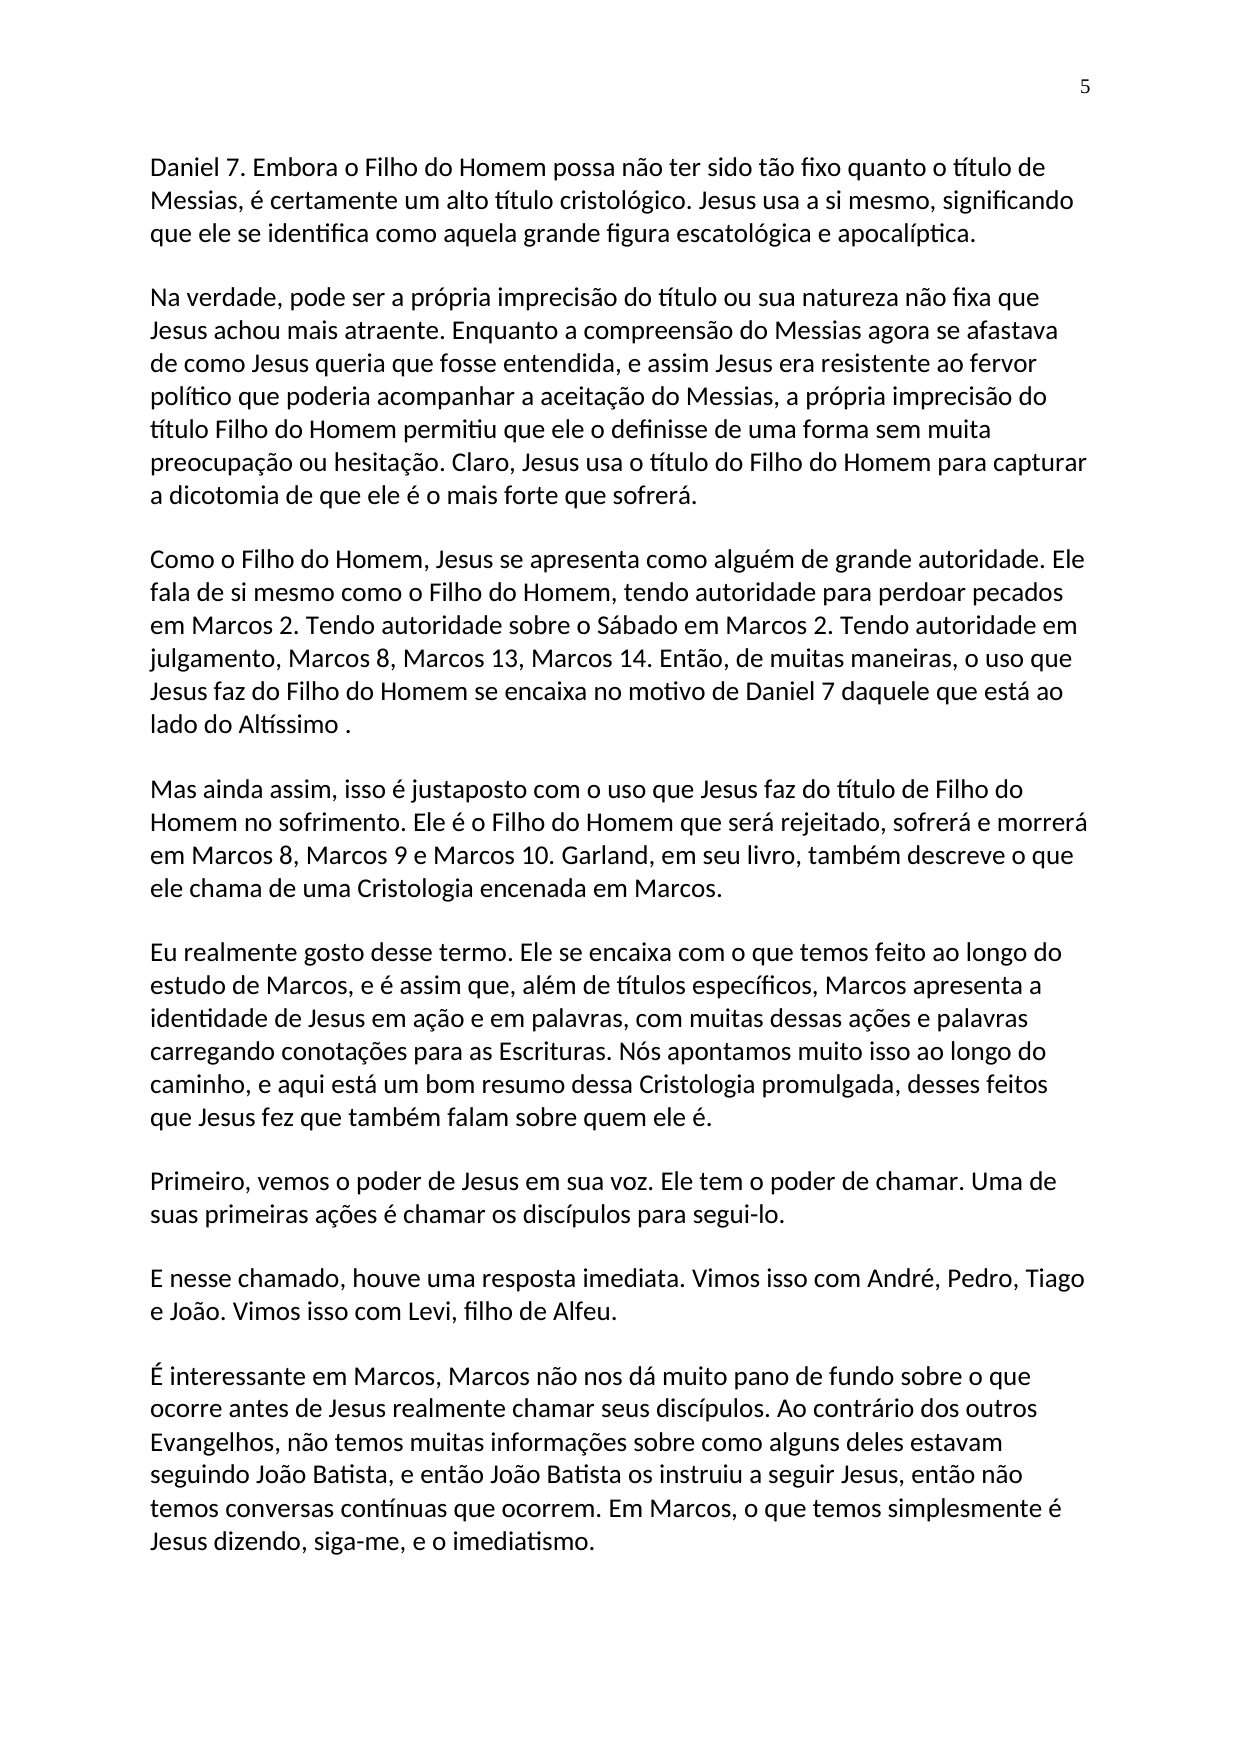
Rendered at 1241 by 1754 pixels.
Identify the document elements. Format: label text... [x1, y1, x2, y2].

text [150, 150, 1090, 249]
text Na verdade, pode ser a própria imprecisão do título ou sua natureza não fixa que Jesus achou mais atraente. Enquanto a compreensão do Messias agora se afastava de como Jesus queria que fosse entendida, e assim Jesus era resistente ao fervor político que poderia acompanhar a aceitação do Messias, a própria imprecisão do título Filho do Homem permitiu que ele o definisse de uma forma sem muita preocupação ou hesitação. Claro, Jesus usa o título do Filho do Homem para capturar a dicotomia de que ele é o mais forte que sofrerá. [150, 280, 1090, 511]
text Eu realmente gosto desse termo. Ele se encaixa com o que temos feito ao longo do estudo de Marcos, e é assim que, além de títulos específicos, Marcos apresenta a identidade de Jesus em ação e em palavras, com muitas dessas ações e palavras carregando conotações para as Escrituras. Nós apontamos muito isso ao longo do caminho, e aqui está um bom resumo dessa Cristologia promulgada, desses feitos que Jesus fez que também falam sobre quem ele é. [150, 935, 1090, 1133]
text Primeiro, vemos o poder de Jesus em sua voz. Ele tem o poder de chamar. Uma de suas primeiras ações é chamar os discípulos para segui-lo. [150, 1164, 1090, 1230]
text Mas ainda assim, isso é justaposto com o uso que Jesus faz do título de Filho do Homem no sofrimento. Ele é o Filho do Homem que será rejeitado, sofrerá e morrerá em Marcos 8, Marcos 9 e Marcos 10. Garland, em seu livro, também descreve o que ele chama de uma Cristologia encenada em Marcos. [150, 772, 1090, 904]
text Como o Filho do Homem, Jesus se apresenta como alguém de grande autoridade. Ele fala de si mesmo como o Filho do Homem, tendo autoridade para perdoar pecados em Marcos 2. Tendo autoridade sobre o Sábado em Marcos 2. Tendo autoridade em julgamento, Marcos 8, Marcos 13, Marcos 14. Então, de muitas maneiras, o uso que Jesus faz do Filho do Homem se encaixa no motivo de Daniel 7 daquele que está ao lado do Altíssimo . [150, 542, 1090, 741]
text É interessante em Marcos, Marcos não nos dá muito pano de fundo sobre o que ocorre antes de Jesus realmente chamar seus discípulos. Ao contrário dos outros Evangelhos, não temos muitas informações sobre como alguns deles estavam seguindo João Batista, e então João Batista os instruiu a seguir Jesus, então não temos conversas contínuas que ocorrem. Em Marcos, o que temos simplesmente é Jesus dizendo, siga-me, e o imediatismo. [150, 1359, 1090, 1557]
text E nesse chamado, houve uma resposta imediata. Vimos isso com André, Pedro, Tiago e João. Vimos isso com Levi, filho de Alfeu. [150, 1261, 1090, 1327]
